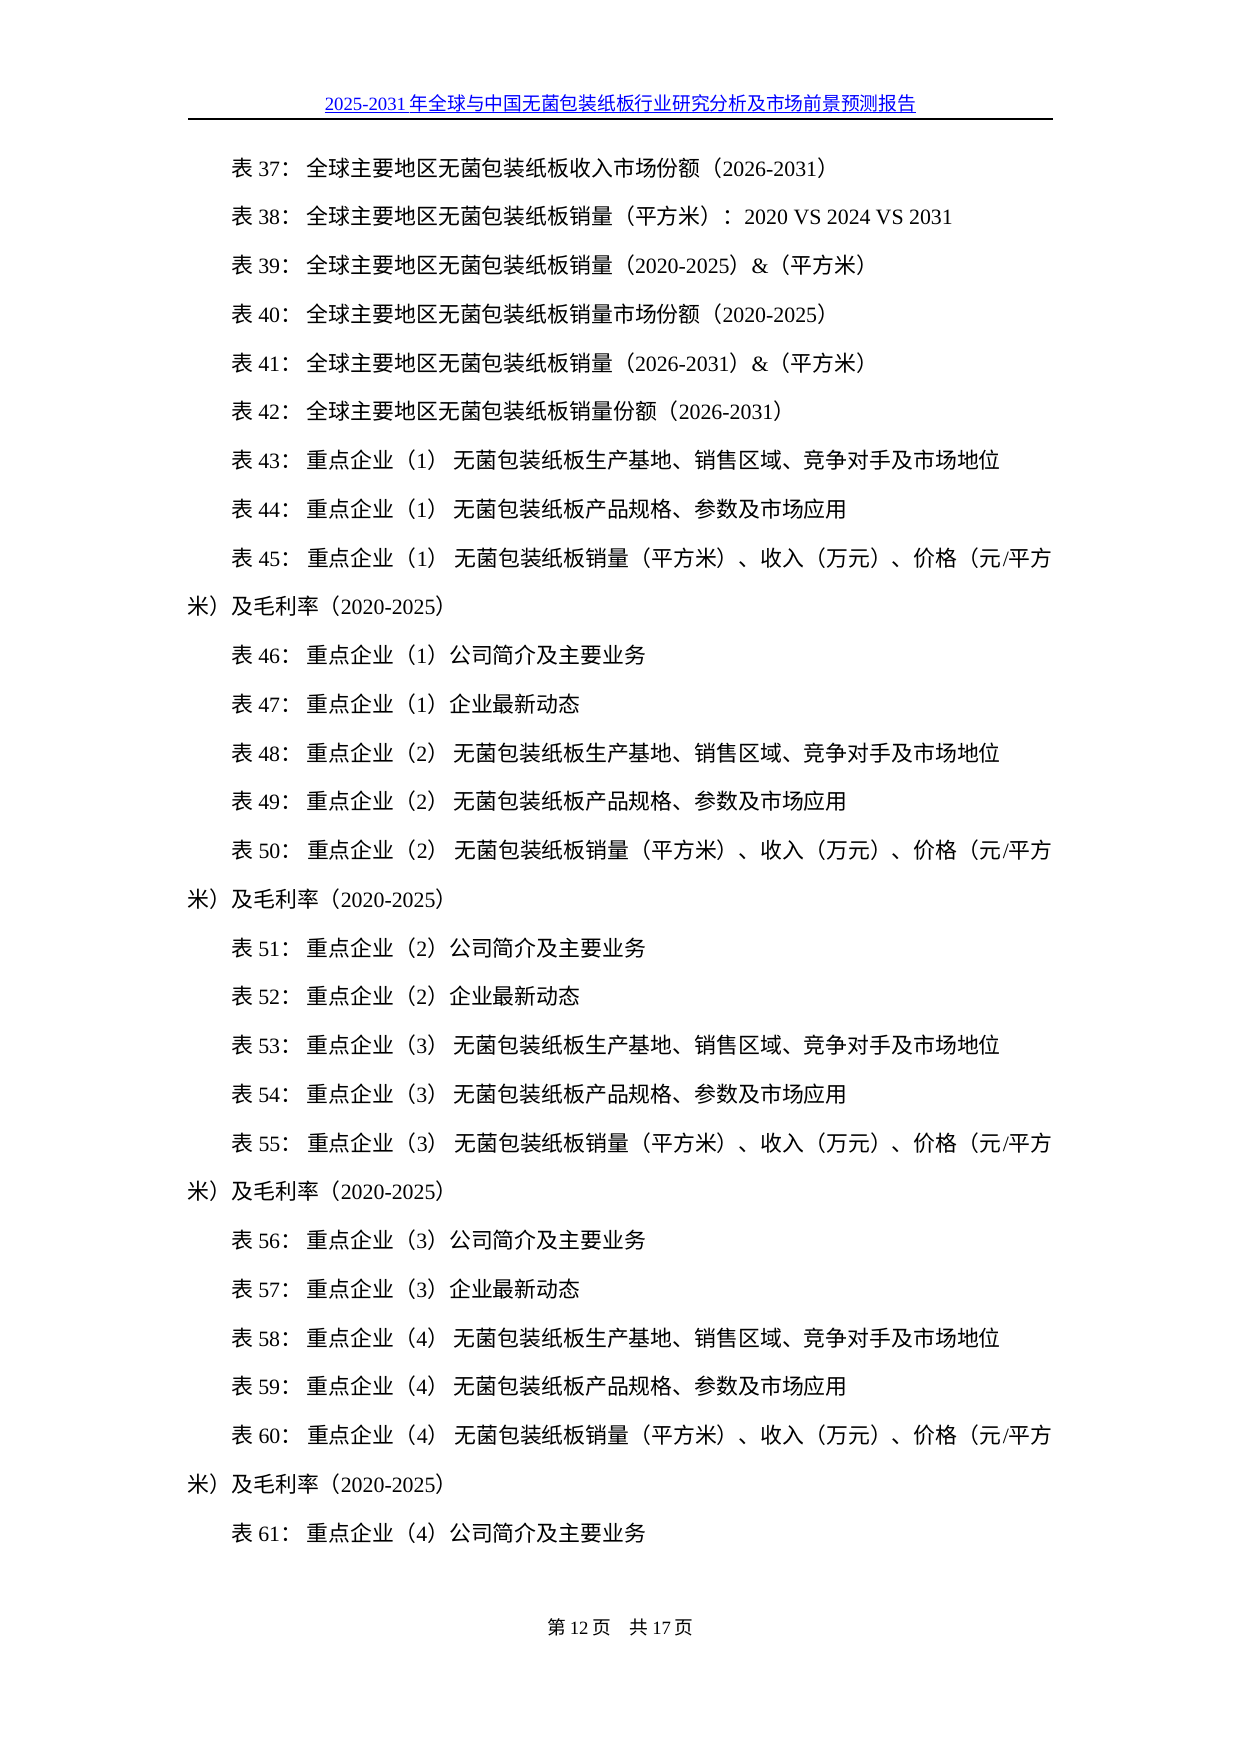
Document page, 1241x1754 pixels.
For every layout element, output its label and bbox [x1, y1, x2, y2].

text [187, 150, 1053, 1548]
